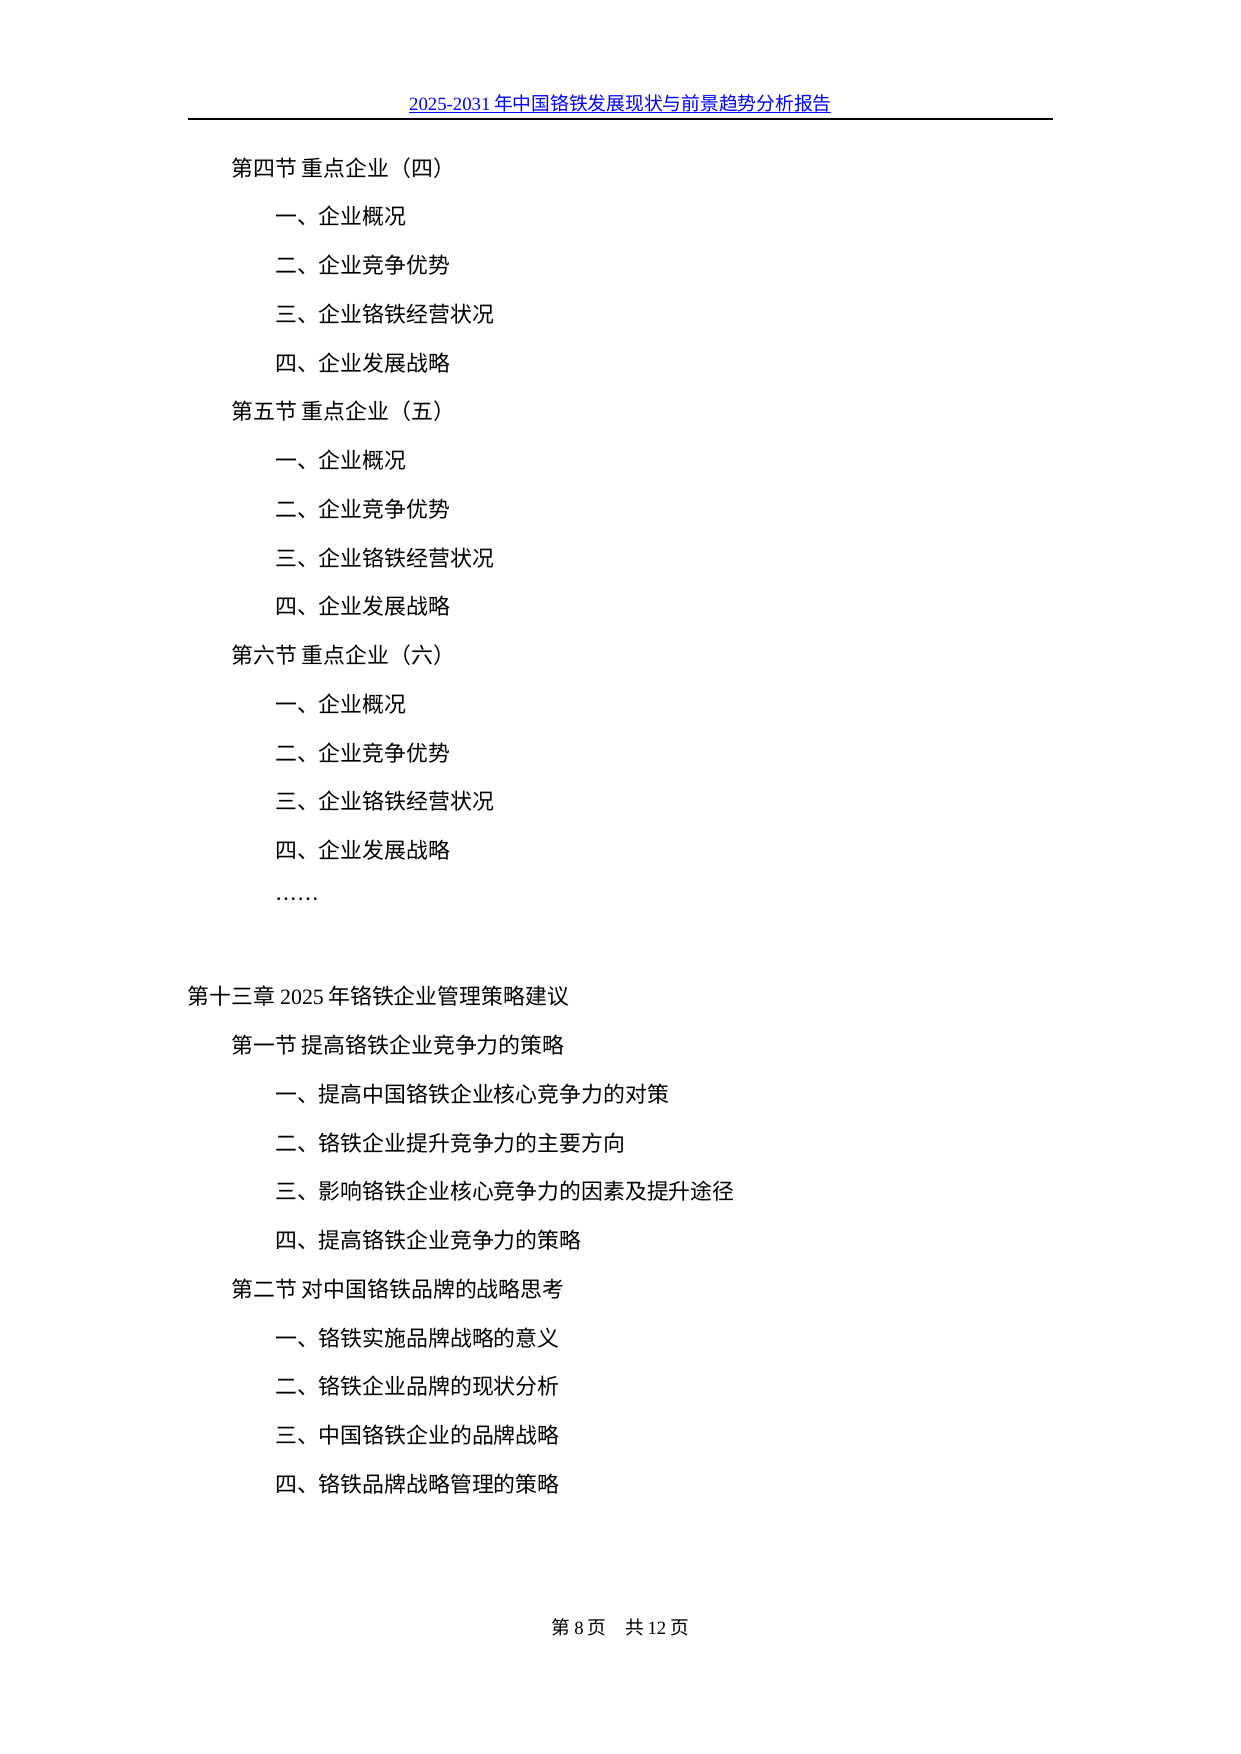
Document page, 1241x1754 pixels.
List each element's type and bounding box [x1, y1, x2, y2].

text [187, 150, 1053, 1499]
